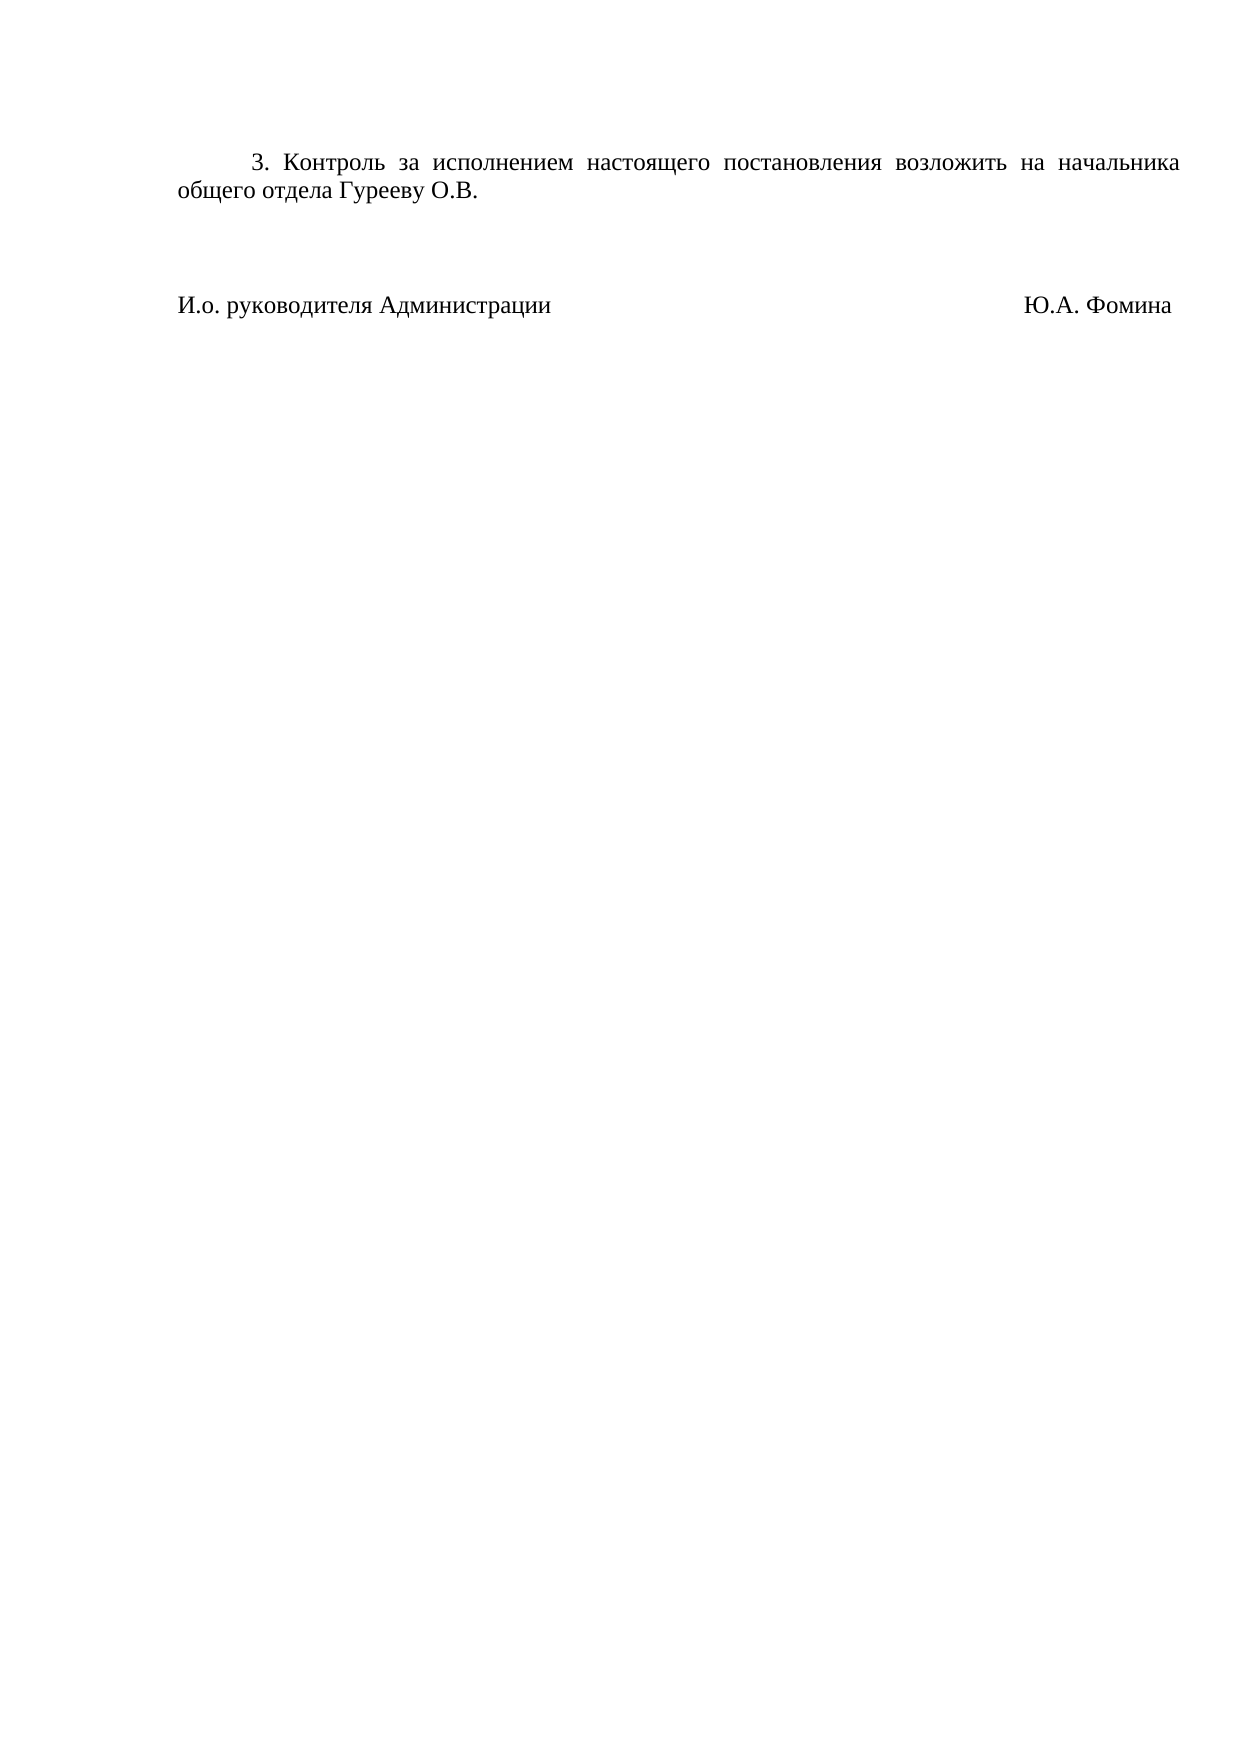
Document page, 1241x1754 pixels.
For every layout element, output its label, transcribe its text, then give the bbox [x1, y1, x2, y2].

text И.о. руководителя Администрации Ю.А. Фомина [177, 291, 1181, 319]
text 3. Контроль за исполнением настоящего постановления возложить на начальника общего отдела Гурееву О.В. [177, 147, 1181, 204]
